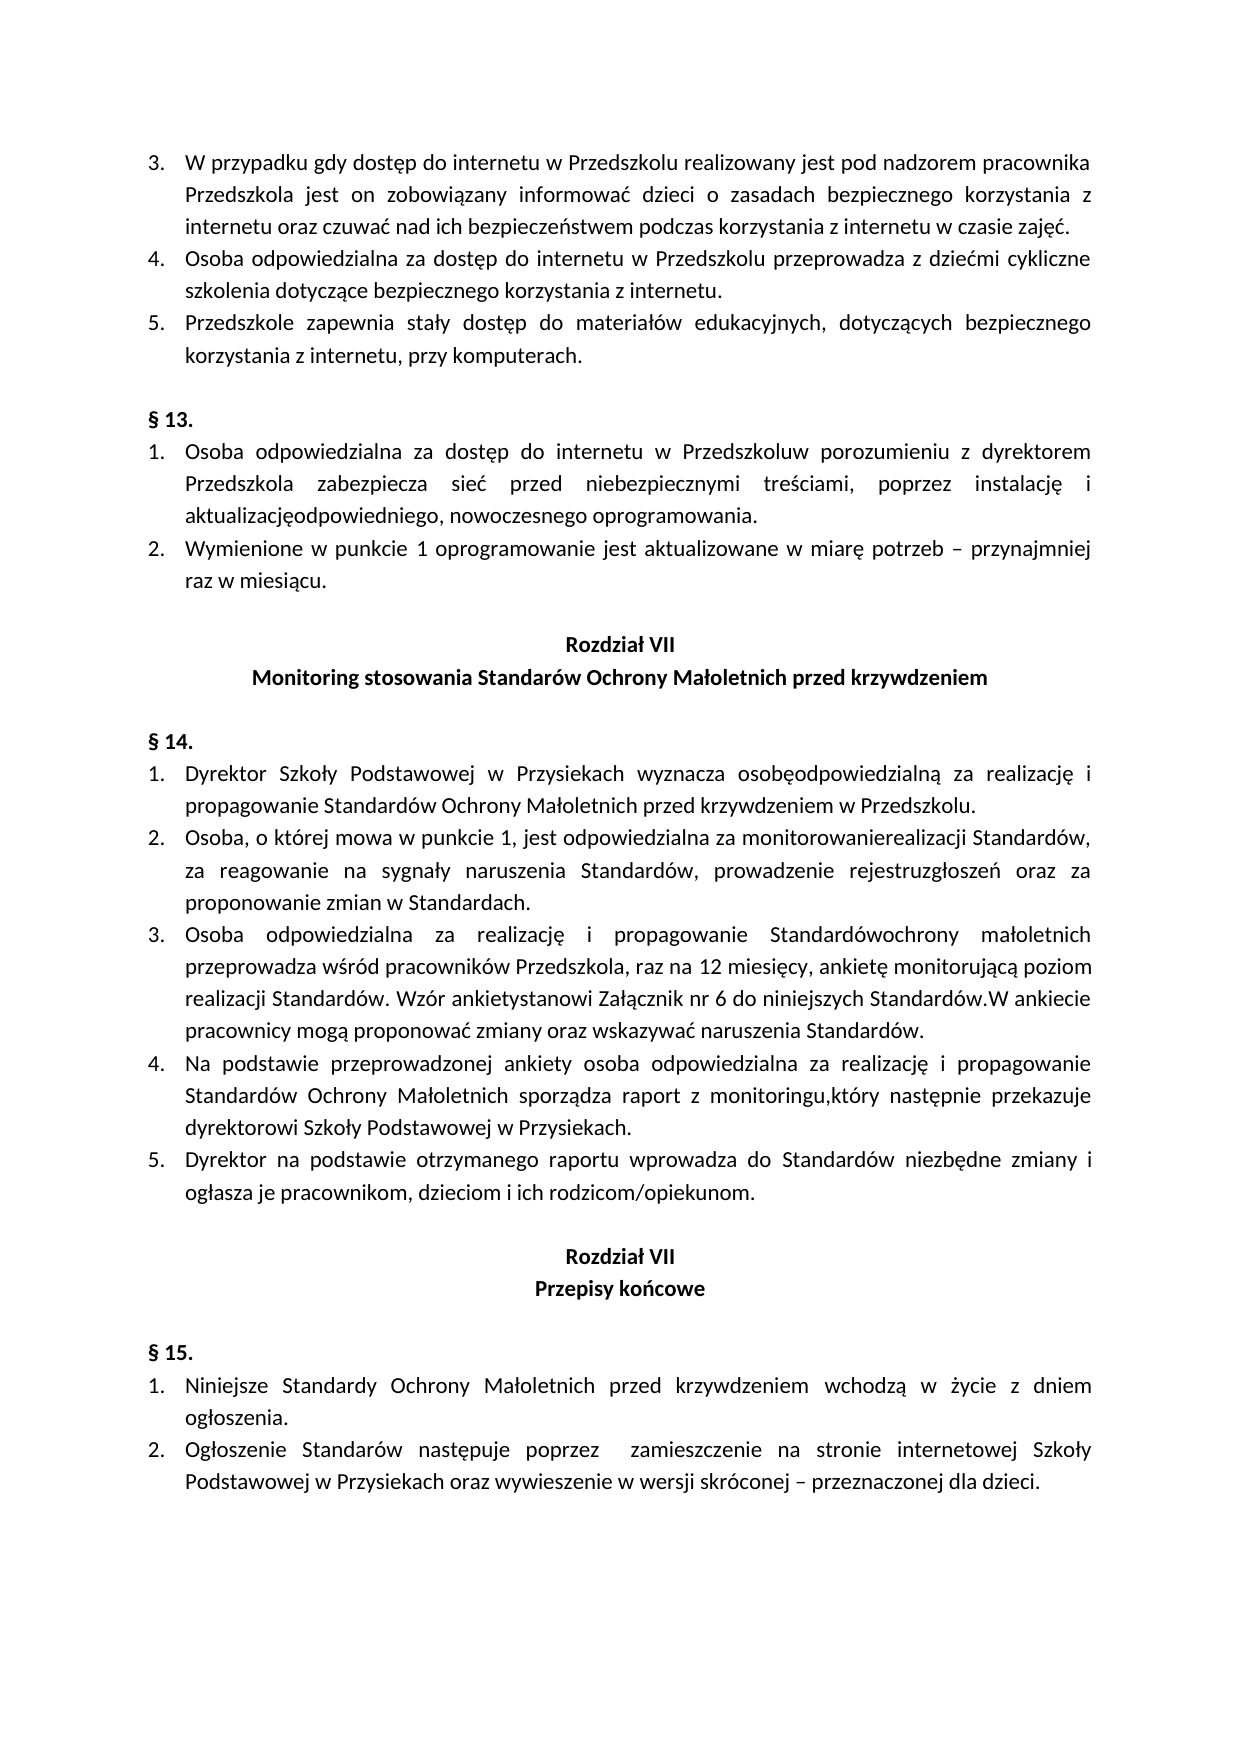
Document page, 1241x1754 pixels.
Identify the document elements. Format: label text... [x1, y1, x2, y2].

text § 13. [148, 405, 1093, 433]
list Osoba odpowiedzialna za dostęp do internetu w Przedszkolu przeprowadza z dziećmi cykliczne szkolenia dotyczące bezpiecznego korzystania z internetu. [148, 244, 1093, 304]
text § 15. [148, 1338, 1093, 1367]
list Ogłoszenie Standarów następuje poprzez zamieszczenie na stronie internetowej Szkoły Podstawowej w Przysiekach oraz wywieszenie w wersji skróconej – przeznaczonej dla dzieci. [148, 1435, 1093, 1495]
list Niniejsze Standardy Ochrony Małoletnich przed krzywdzeniem wchodzą w życie z dniem ogłoszenia. [148, 1371, 1093, 1431]
list Wymienione w punkcie 1 oprogramowanie jest aktualizowane w miarę potrzeb – przynajmniej raz w miesiącu. [148, 534, 1093, 594]
list W przypadku gdy dostęp do internetu w Przedszkolu realizowany jest pod nadzorem pracownika Przedszkola jest on zobowiązany informować dzieci o zasadach bezpiecznego korzystania z internetu oraz czuwać nad ich bezpieczeństwem podczas korzystania z internetu w czasie zajęć. [148, 148, 1093, 240]
list Osoba, o której mowa w punkcie 1, jest odpowiedzialna za monitorowanierealizacji Standardów, za reagowanie na sygnały naruszenia Standardów, prowadzenie rejestruzgłoszeń oraz za proponowanie zmian w Standardach. [148, 823, 1093, 916]
text Rozdział VII [148, 630, 1093, 658]
text Rozdział VII [148, 1242, 1093, 1270]
list Na podstawie przeprowadzonej ankiety osoba odpowiedzialna za realizację i propagowanie Standardów Ochrony Małoletnich sporządza raport z monitoringu,który następnie przekazuje dyrektorowi Szkoły Podstawowej w Przysiekach. [148, 1049, 1093, 1141]
text Monitoring stosowania Standarów Ochrony Małoletnich przed krzywdzeniem [148, 663, 1093, 691]
list Osoba odpowiedzialna za realizację i propagowanie Standardówochrony małoletnich przeprowadza wśród pracowników Przedszkola, raz na 12 miesięcy, ankietę monitorującą poziom realizacji Standardów. Wzór ankietystanowi Załącznik nr 6 do niniejszych Standardów.W ankiecie pracownicy mogą proponować zmiany oraz wskazywać naruszenia Standardów. [148, 920, 1093, 1045]
text § 14. [148, 727, 1093, 755]
list Dyrektor Szkoły Podstawowej w Przysiekach wyznacza osobęodpowiedzialną za realizację i propagowanie Standardów Ochrony Małoletnich przed krzywdzeniem w Przedszkolu. [148, 759, 1093, 819]
text Przepisy końcowe [148, 1274, 1093, 1302]
list Osoba odpowiedzialna za dostęp do internetu w Przedszkoluw porozumieniu z dyrektorem Przedszkola zabezpiecza sieć przed niebezpiecznymi treściami, poprzez instalację i aktualizacjęodpowiedniego, nowoczesnego oprogramowania. [148, 437, 1093, 530]
list Przedszkole zapewnia stały dostęp do materiałów edukacyjnych, dotyczących bezpiecznego korzystania z internetu, przy komputerach. [148, 308, 1093, 369]
list Dyrektor na podstawie otrzymanego raportu wprowadza do Standardów niezbędne zmiany i ogłasza je pracownikom, dzieciom i ich rodzicom/opiekunom. [148, 1145, 1093, 1206]
